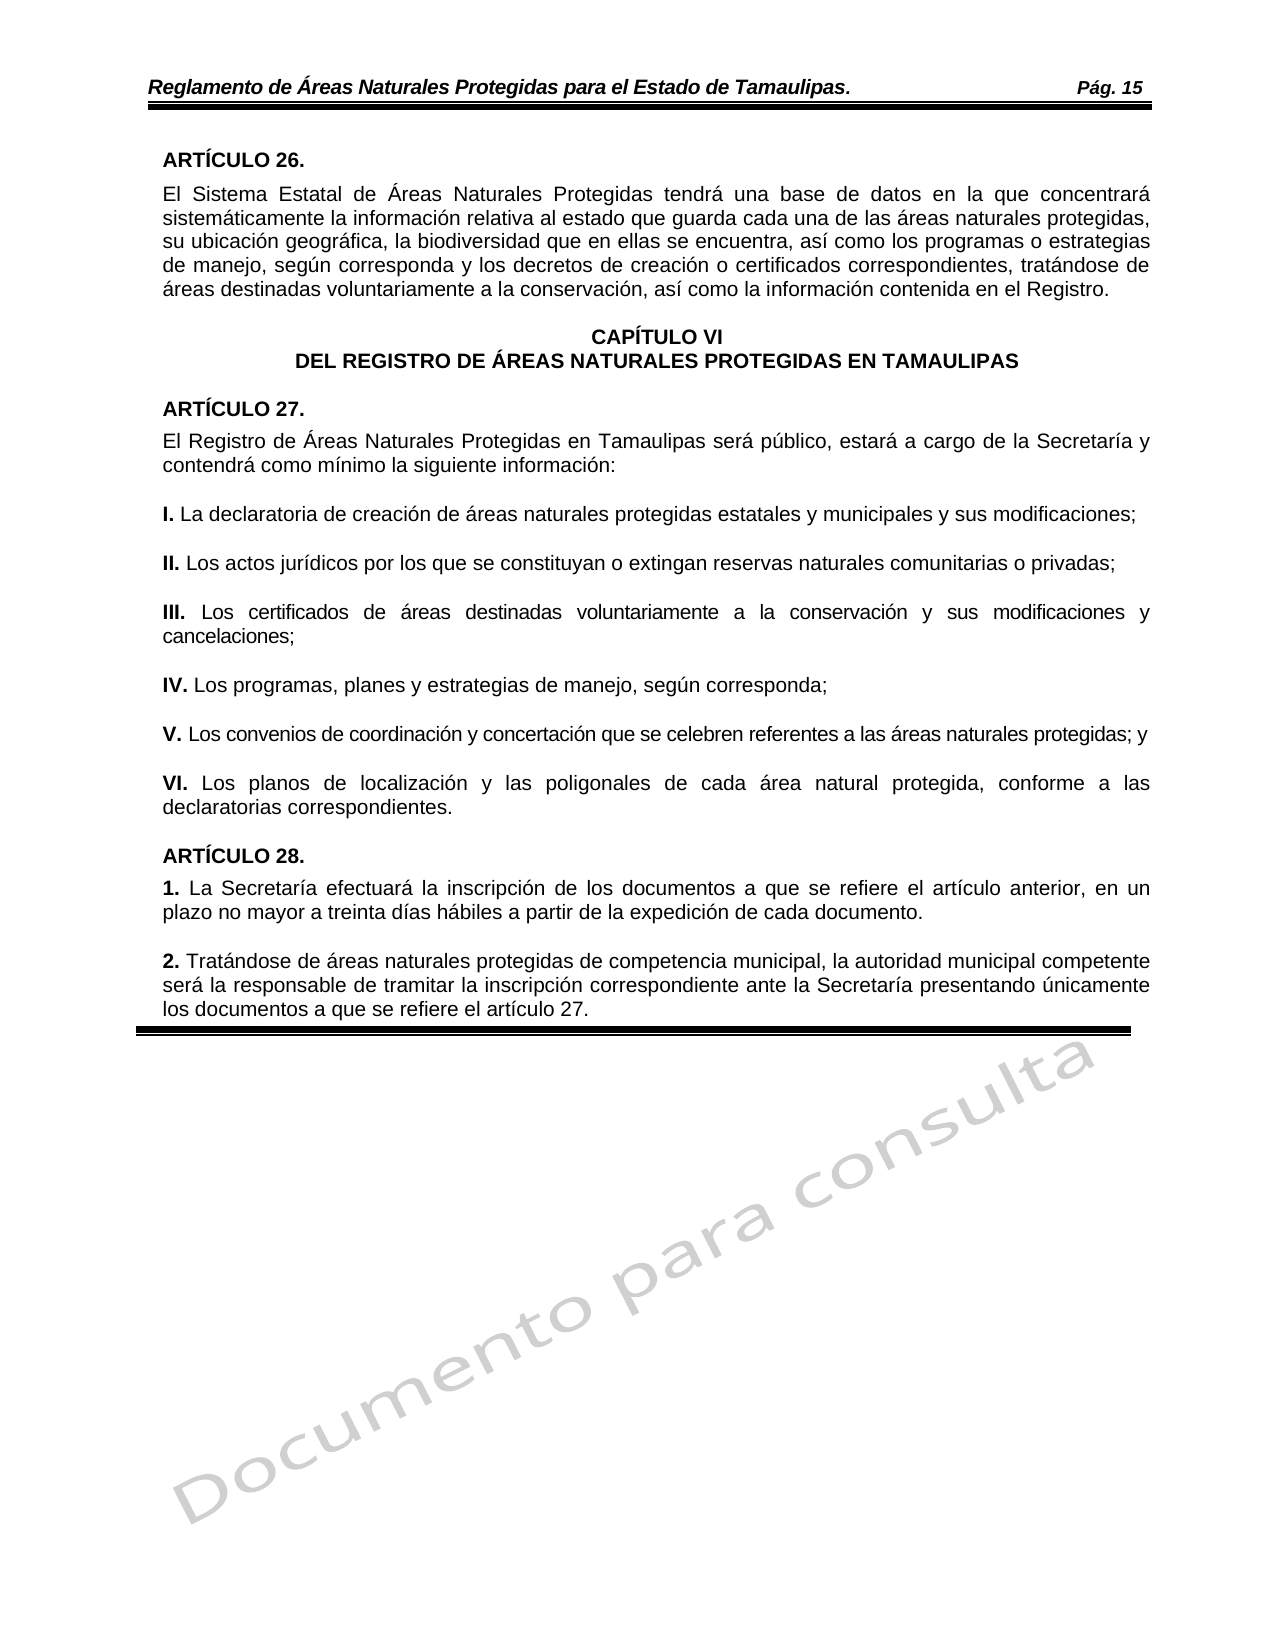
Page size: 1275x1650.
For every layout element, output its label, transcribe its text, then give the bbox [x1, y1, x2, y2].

text 1. La Secretaría efectuará la inscripción de los documentos a que se refiere el artículo anterior, en un plazo no mayor a treinta días hábiles a partir de la expedición de cada documento. [162, 876, 1152, 924]
text ARTÍCULO 26. [162, 148, 1152, 172]
text IV. Los programas, planes y estrategias de manejo, según corresponda; [162, 673, 1152, 697]
text Del Registro de Áreas Naturales Protegidas en Tamaulipas [162, 349, 1152, 373]
text II. Los actos jurídicos por los que se constituyan o extingan reservas naturales comunitarias o privadas; [162, 551, 1152, 575]
text V. Los convenios de coordinación y concertación que se celebren referentes a las áreas naturales protegidas; y [162, 722, 1152, 746]
text ARTÍCULO 28. [162, 844, 1152, 868]
text III. Los certificados de áreas destinadas voluntariamente a la conservación y sus modificaciones y cancelaciones; [162, 600, 1152, 648]
text ARTÍCULO 27. [162, 397, 1152, 421]
text El Registro de Áreas Naturales Protegidas en Tamaulipas será público, estará a cargo de la Secretaría y contendrá como mínimo la siguiente información: [162, 429, 1152, 477]
text I. La declaratoria de creación de áreas naturales protegidas estatales y municipales y sus modificaciones; [162, 502, 1152, 526]
text VI. Los planos de localización y las poligonales de cada área natural protegida, conforme a las declaratorias correspondientes. [162, 771, 1152, 819]
text CAPÍTULO VI [162, 325, 1152, 349]
text El Sistema Estatal de Áreas Naturales Protegidas tendrá una base de datos en la que concentrará sistemáticamente la información relativa al estado que guarda cada una de las áreas naturales protegidas, su ubicación geográfica, la biodiversidad que en ellas se encuentra, así como los programas o estrategias de manejo, según corresponda y los decretos de creación o certificados correspondientes, tratándose de áreas destinadas voluntariamente a la conservación, así como la información contenida en el Registro. [162, 181, 1152, 301]
text 2. Tratándose de áreas naturales protegidas de competencia municipal, la autoridad municipal competente será la responsable de tramitar la inscripción correspondiente ante la Secretaría presentando únicamente los documentos a que se refiere el artículo 27. [162, 949, 1152, 1021]
